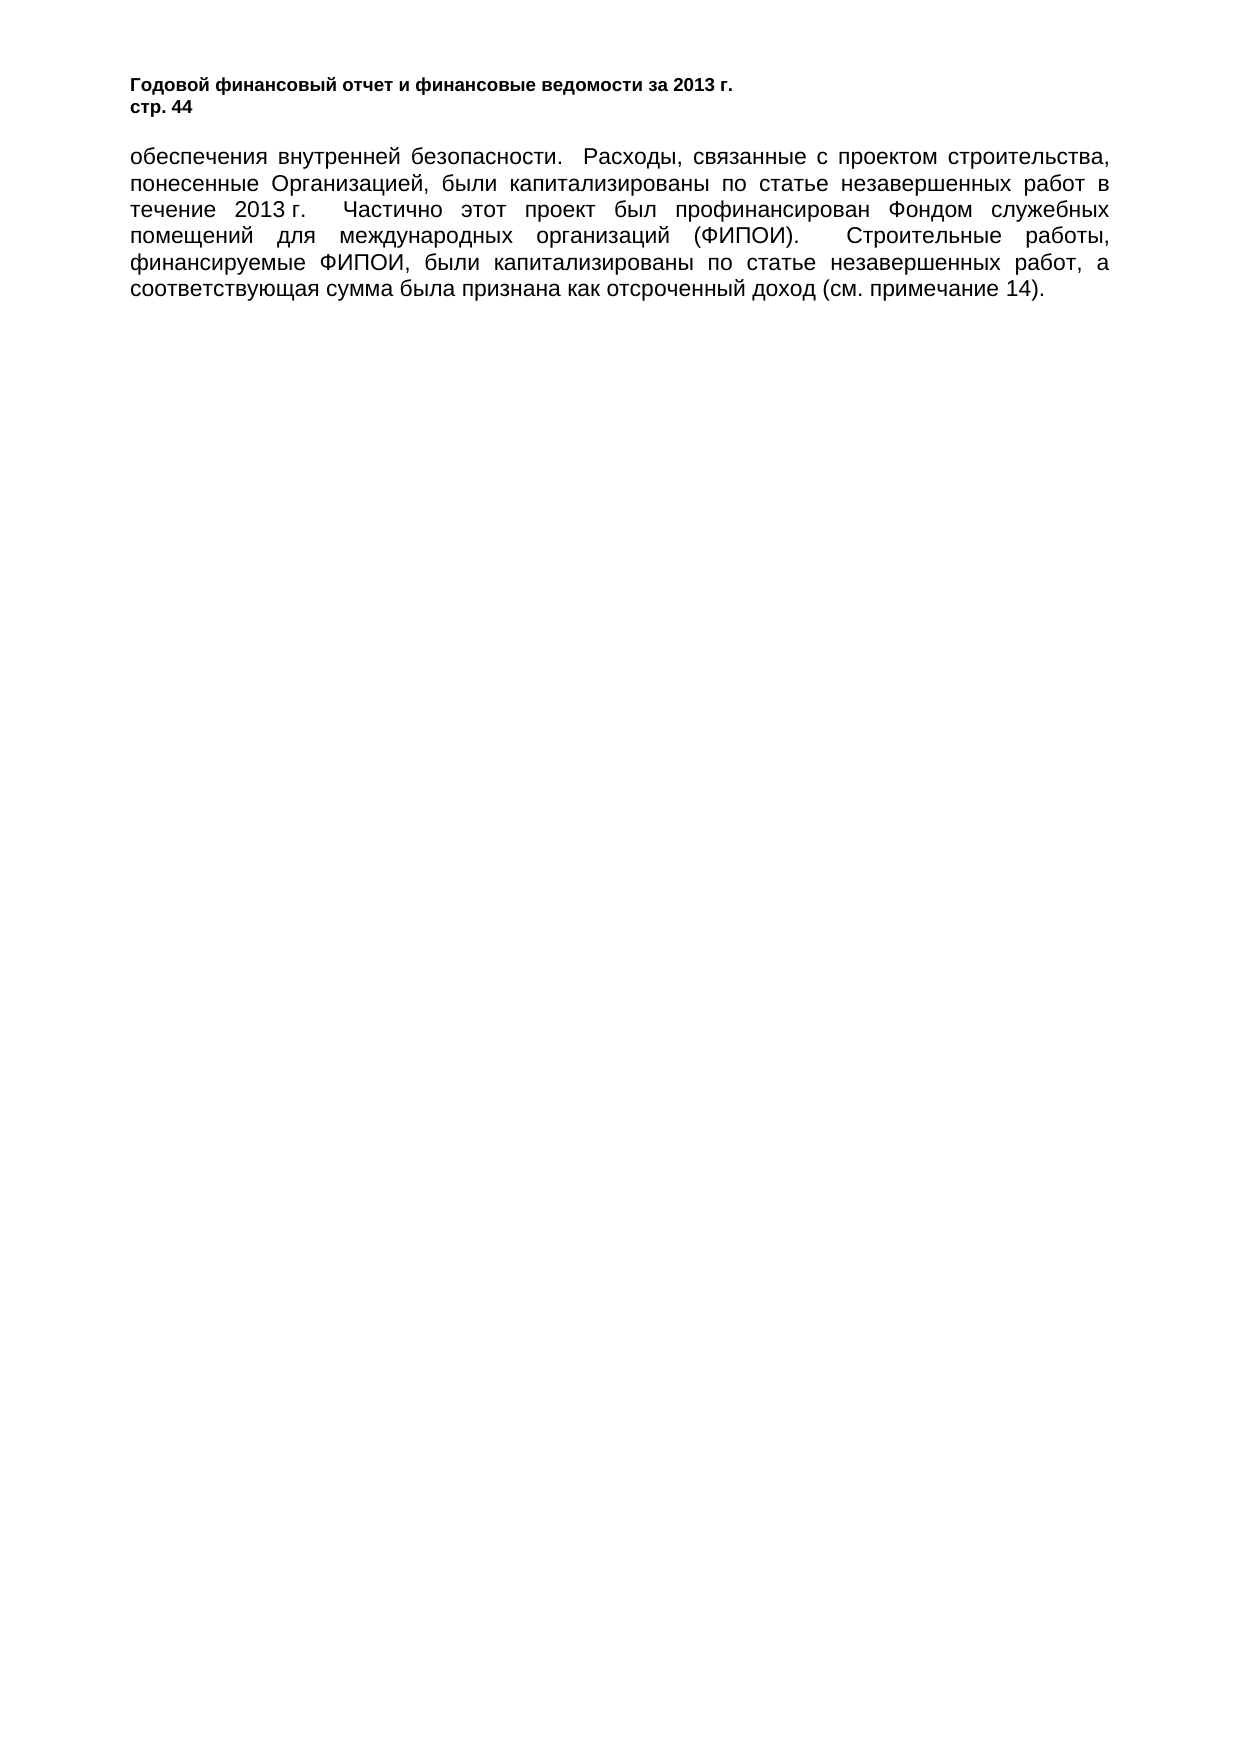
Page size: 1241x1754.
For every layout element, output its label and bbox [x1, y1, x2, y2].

text [130, 143, 1110, 301]
